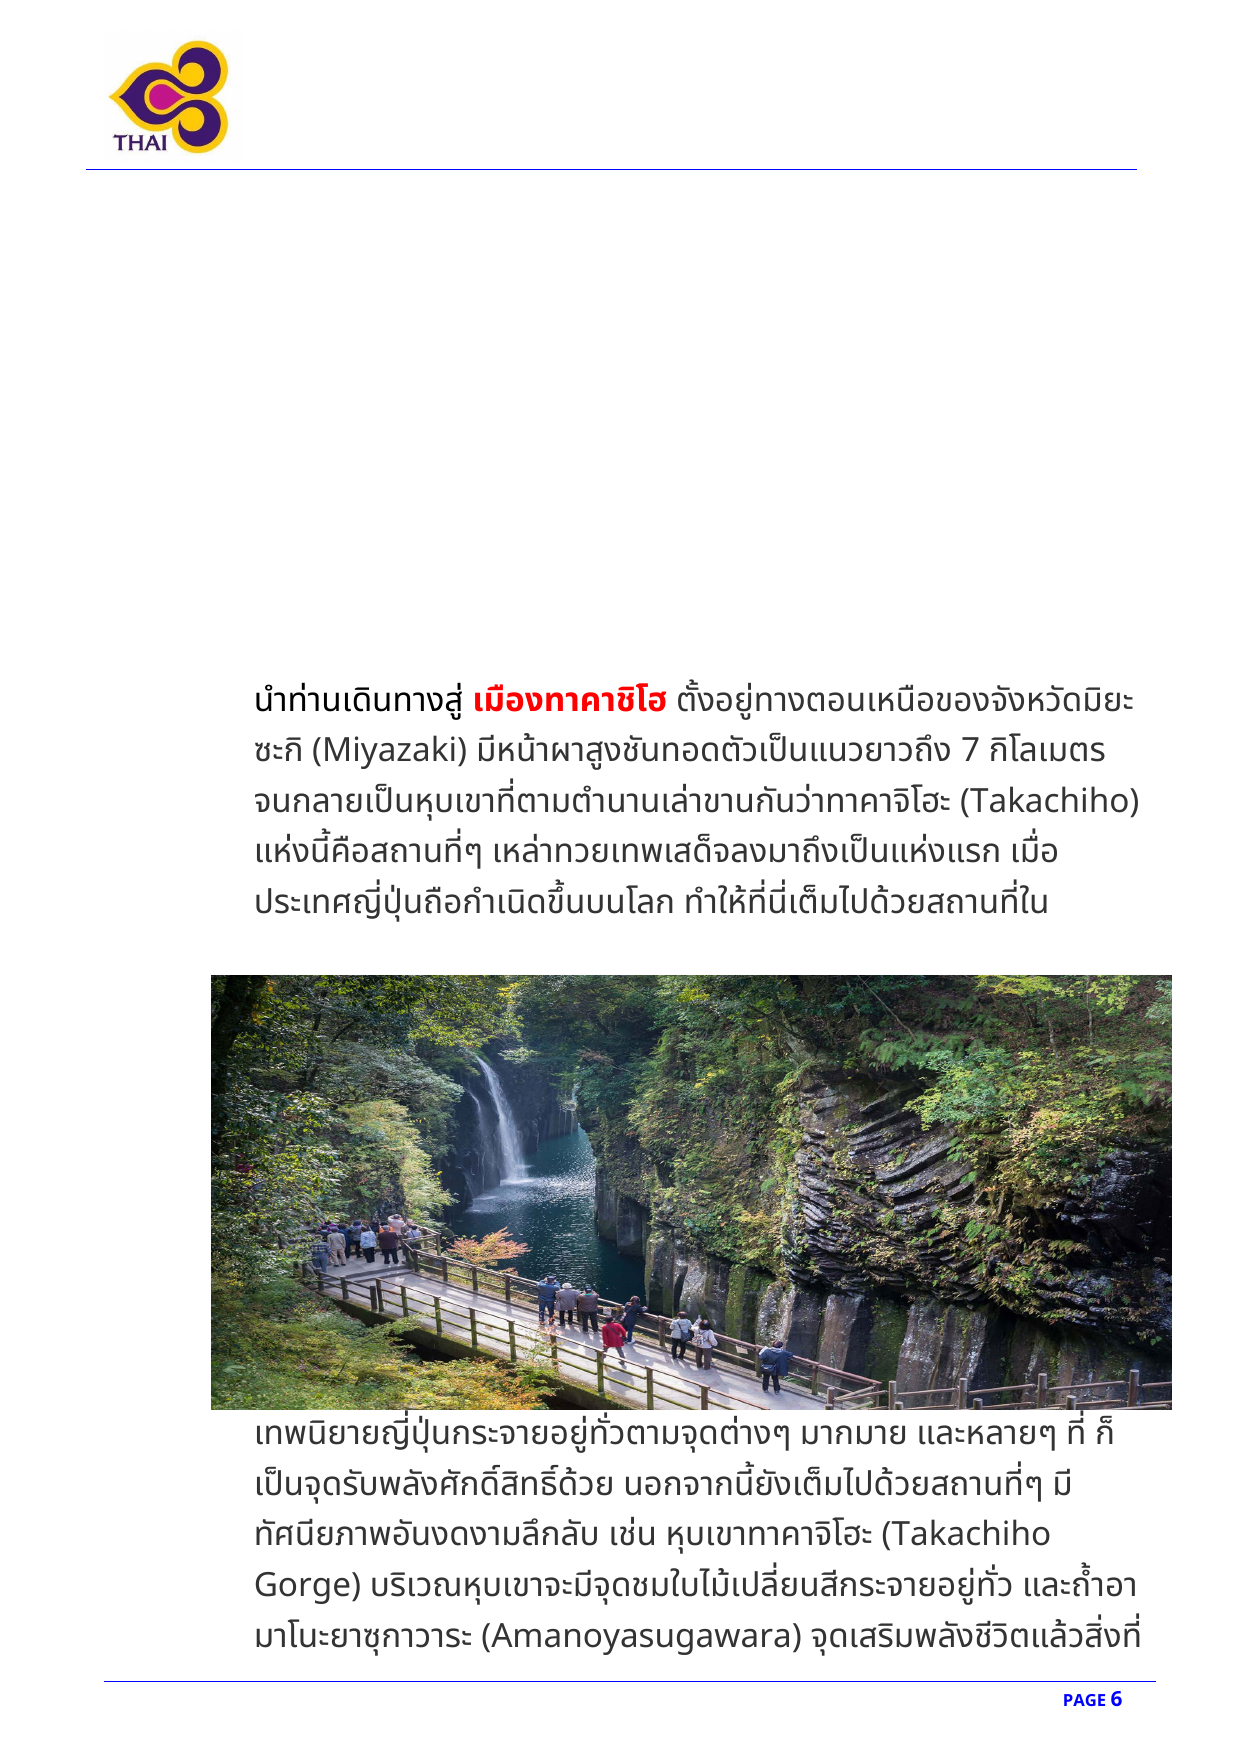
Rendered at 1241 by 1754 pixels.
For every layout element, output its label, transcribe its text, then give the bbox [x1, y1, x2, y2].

picture [211, 975, 1172, 1410]
picture [103, 30, 244, 162]
